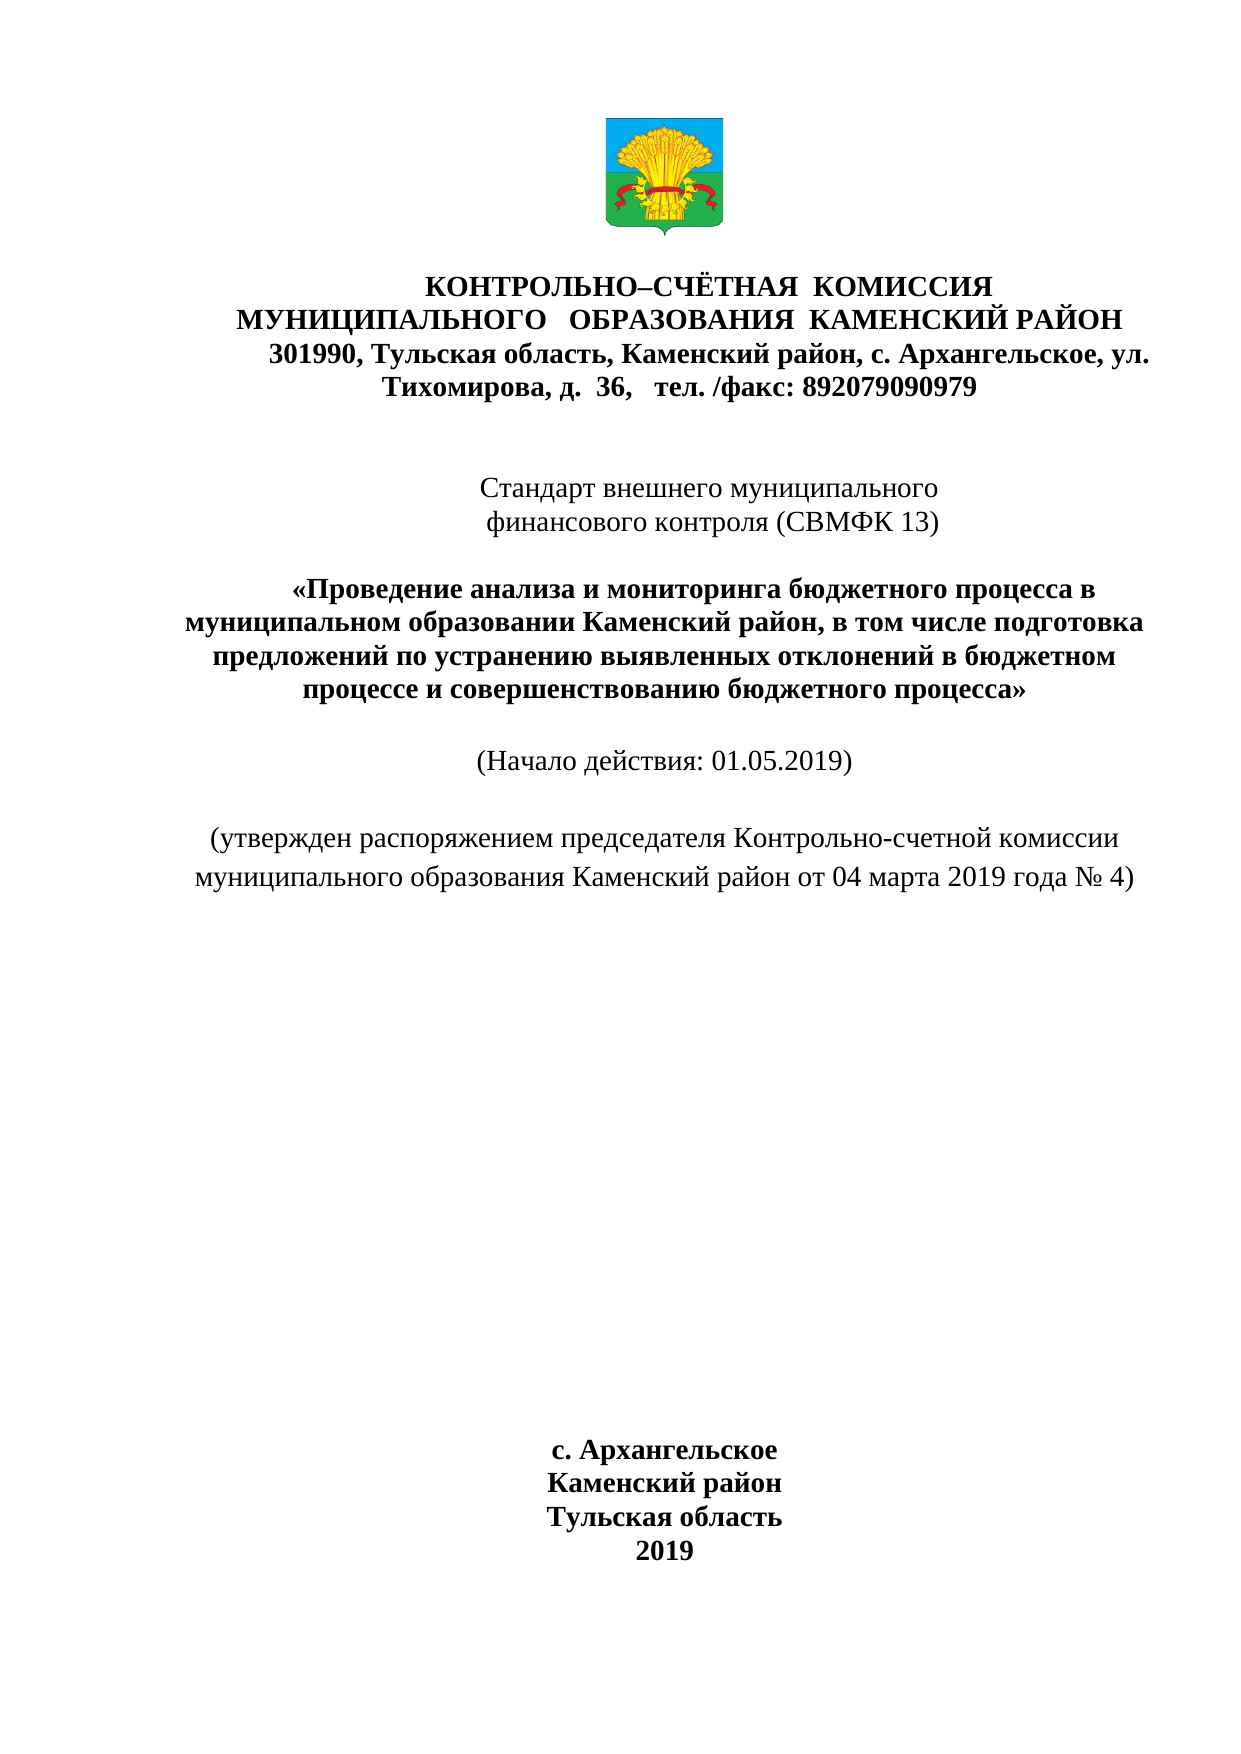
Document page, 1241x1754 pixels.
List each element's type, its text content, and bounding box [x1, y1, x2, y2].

picture [605, 120, 724, 236]
text Стандарт внешнего муниципального [207, 470, 1152, 504]
text (утвержден распоряжением председателя Контрольно-счетной комиссии муниципального образования Каменский район от 04 марта 2019 года № 4) [177, 821, 1152, 893]
text КОНТРОЛЬНО–СЧЁТНАЯ КОМИССИЯ МУНИЦИПАЛЬНОГО ОБРАЗОВАНИЯ КАМЕНСКИЙ РАЙОН [207, 269, 1152, 336]
text с. Архангельское [177, 1432, 1152, 1466]
text 301990, Тульская область, Каменский район, с. Архангельское, ул. Тихомирова, д. 36, тел. /факс: 892079090979 [207, 336, 1152, 403]
text Каменский район [177, 1466, 1152, 1499]
text (Начало действия: 01.05.2019) [177, 743, 1152, 777]
text «Проведение анализа и мониторинга бюджетного процесса в муниципальном образовании Каменский район, в том числе подготовка предложений по устранению выявленных отклонений в бюджетном процессе и совершенствованию бюджетного процесса» [177, 571, 1152, 705]
text финансового контроля (СВМФК 13) [207, 504, 1152, 537]
text Тульская область [177, 1499, 1152, 1533]
text 2019 [177, 1533, 1152, 1566]
